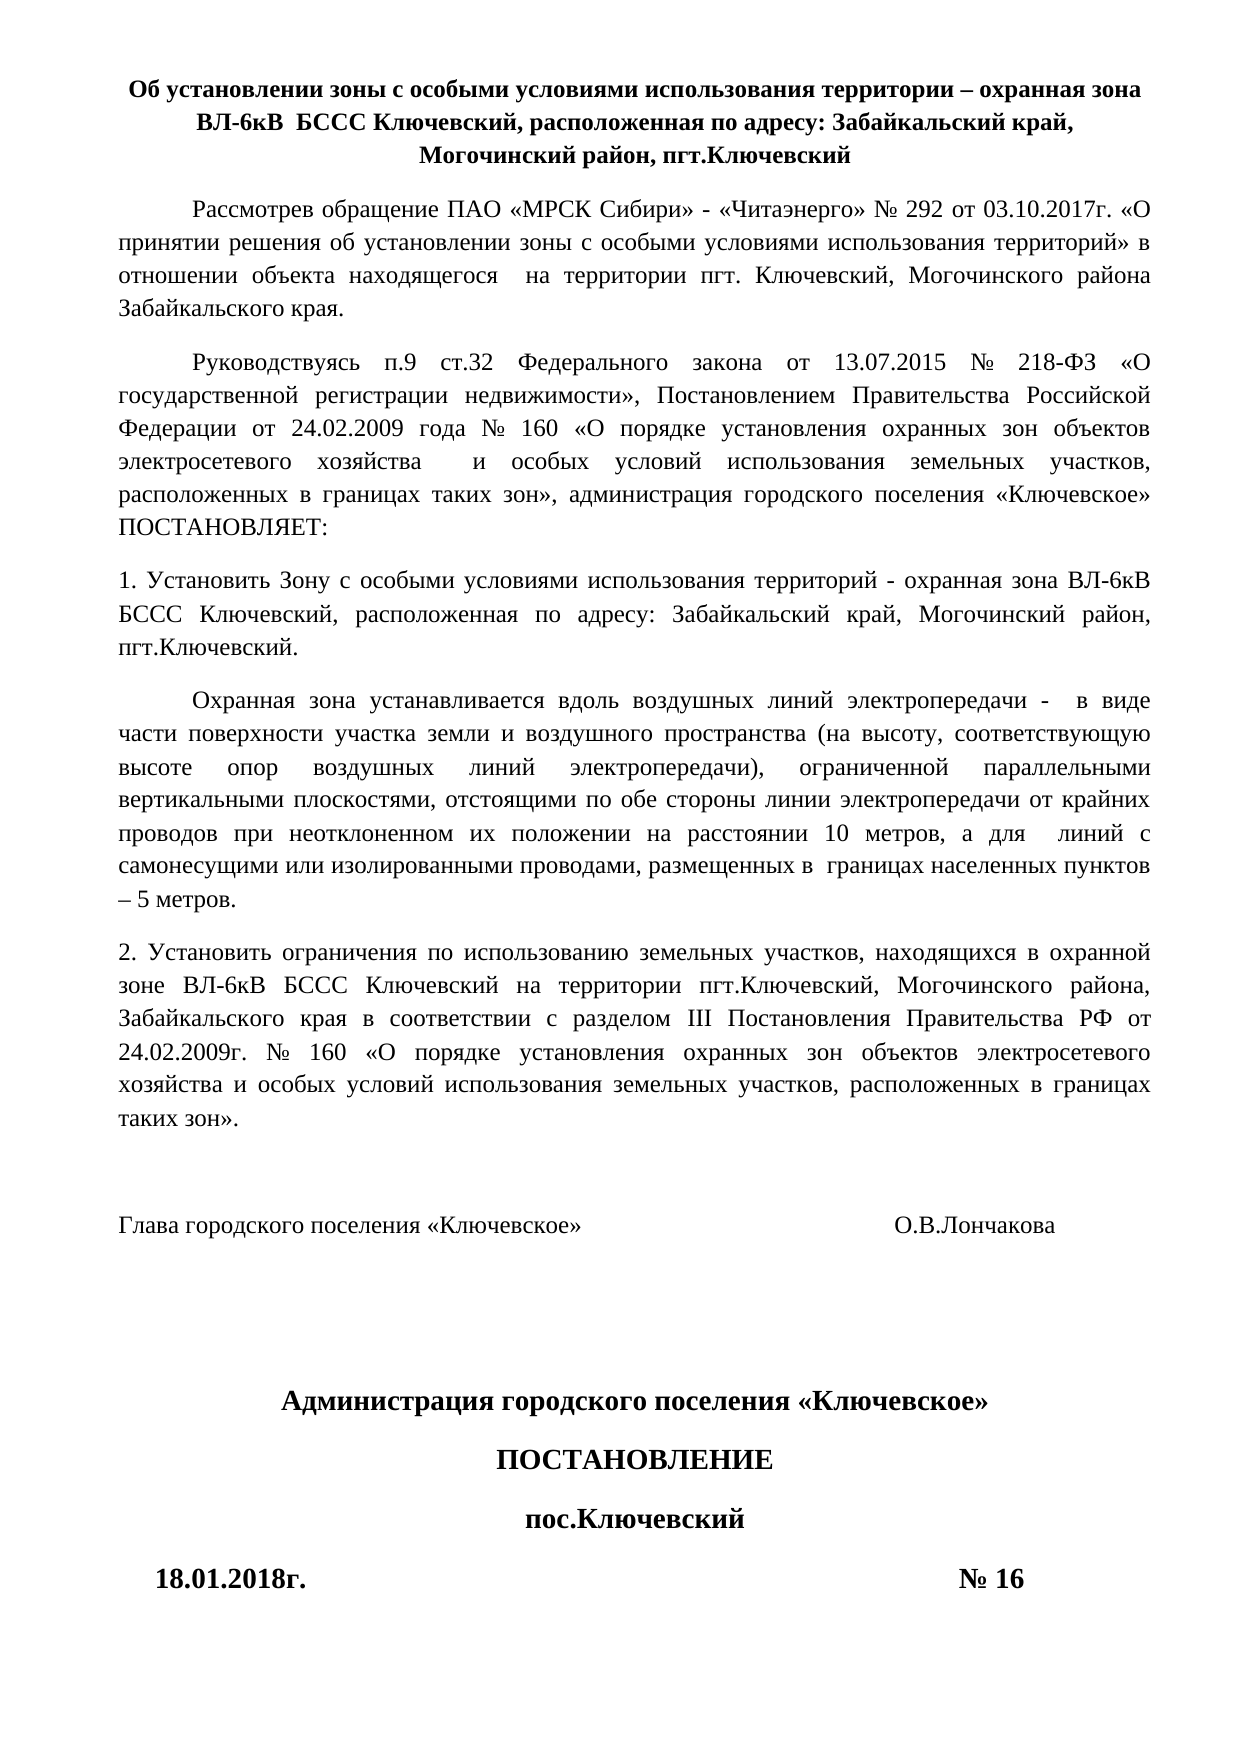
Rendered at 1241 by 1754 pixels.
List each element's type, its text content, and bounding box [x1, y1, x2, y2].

text Администрация городского поселения «Ключевское» [118, 1383, 1152, 1416]
text Охранная зона устанавливается вдоль воздушных линий электропередачи - в виде части поверхности участка земли и воздушного пространства (на высоту, соответствующую высоте опор воздушных линий электропередачи), ограниченной параллельными вертикальными плоскостями, отстоящими по обе стороны линии электропередачи от крайних проводов при неотклоненном их положении на расстоянии 10 метров, а для линий с самонесущими или изолированными проводами, размещенных в границах населенных пунктов – 5 метров. [118, 686, 1152, 912]
text Глава городского поселения «Ключевское» О.В.Лончакова [118, 1210, 1152, 1239]
text Рассмотрев обращение ПАО «МРСК Сибири» - «Читаэнерго» № 292 от 03.10.2017г. «О принятии решения об установлении зоны с особыми условиями использования территорий» в отношении объекта находящегося на территории пгт. Ключевский, Могочинского района Забайкальского края. [118, 194, 1152, 322]
text ПОСТАНОВЛЕНИЕ [118, 1442, 1152, 1476]
text 1. Установить Зону с особыми условиями использования территорий - охранная зона ВЛ-6кВ БССС Ключевский, расположенная по адресу: Забайкальский край, Могочинский район, пгт.Ключевский. [118, 566, 1152, 660]
text Об установлении зоны с особыми условиями использования территории – охранная зона ВЛ-6кВ БССС Ключевский, расположенная по адресу: Забайкальский край, Могочинский район, пгт.Ключевский [118, 74, 1152, 169]
text 2. Установить ограничения по использованию земельных участков, находящихся в охранной зоне ВЛ-6кВ БССС Ключевский на территории пгт.Ключевский, Могочинского района, Забайкальского края в соответствии с разделом III Постановления Правительства РФ от 24.02.2009г. № 160 «О порядке установления охранных зон объектов электросетевого хозяйства и особых условий использования земельных участков, расположенных в границах таких зон». [118, 937, 1152, 1131]
text 18.01.2018г. № 16 [118, 1561, 1152, 1594]
text пос.Ключевский [118, 1502, 1152, 1535]
text Руководствуясь п.9 ст.32 Федерального закона от 13.07.2015 № 218-ФЗ «О государственной регистрации недвижимости», Постановлением Правительства Российской Федерации от 24.02.2009 года № 160 «О порядке установления охранных зон объектов электросетевого хозяйства и особых условий использования земельных участков, расположенных в границах таких зон», администрация городского поселения «Ключевское» ПОСТАНОВЛЯЕТ: [118, 347, 1152, 541]
